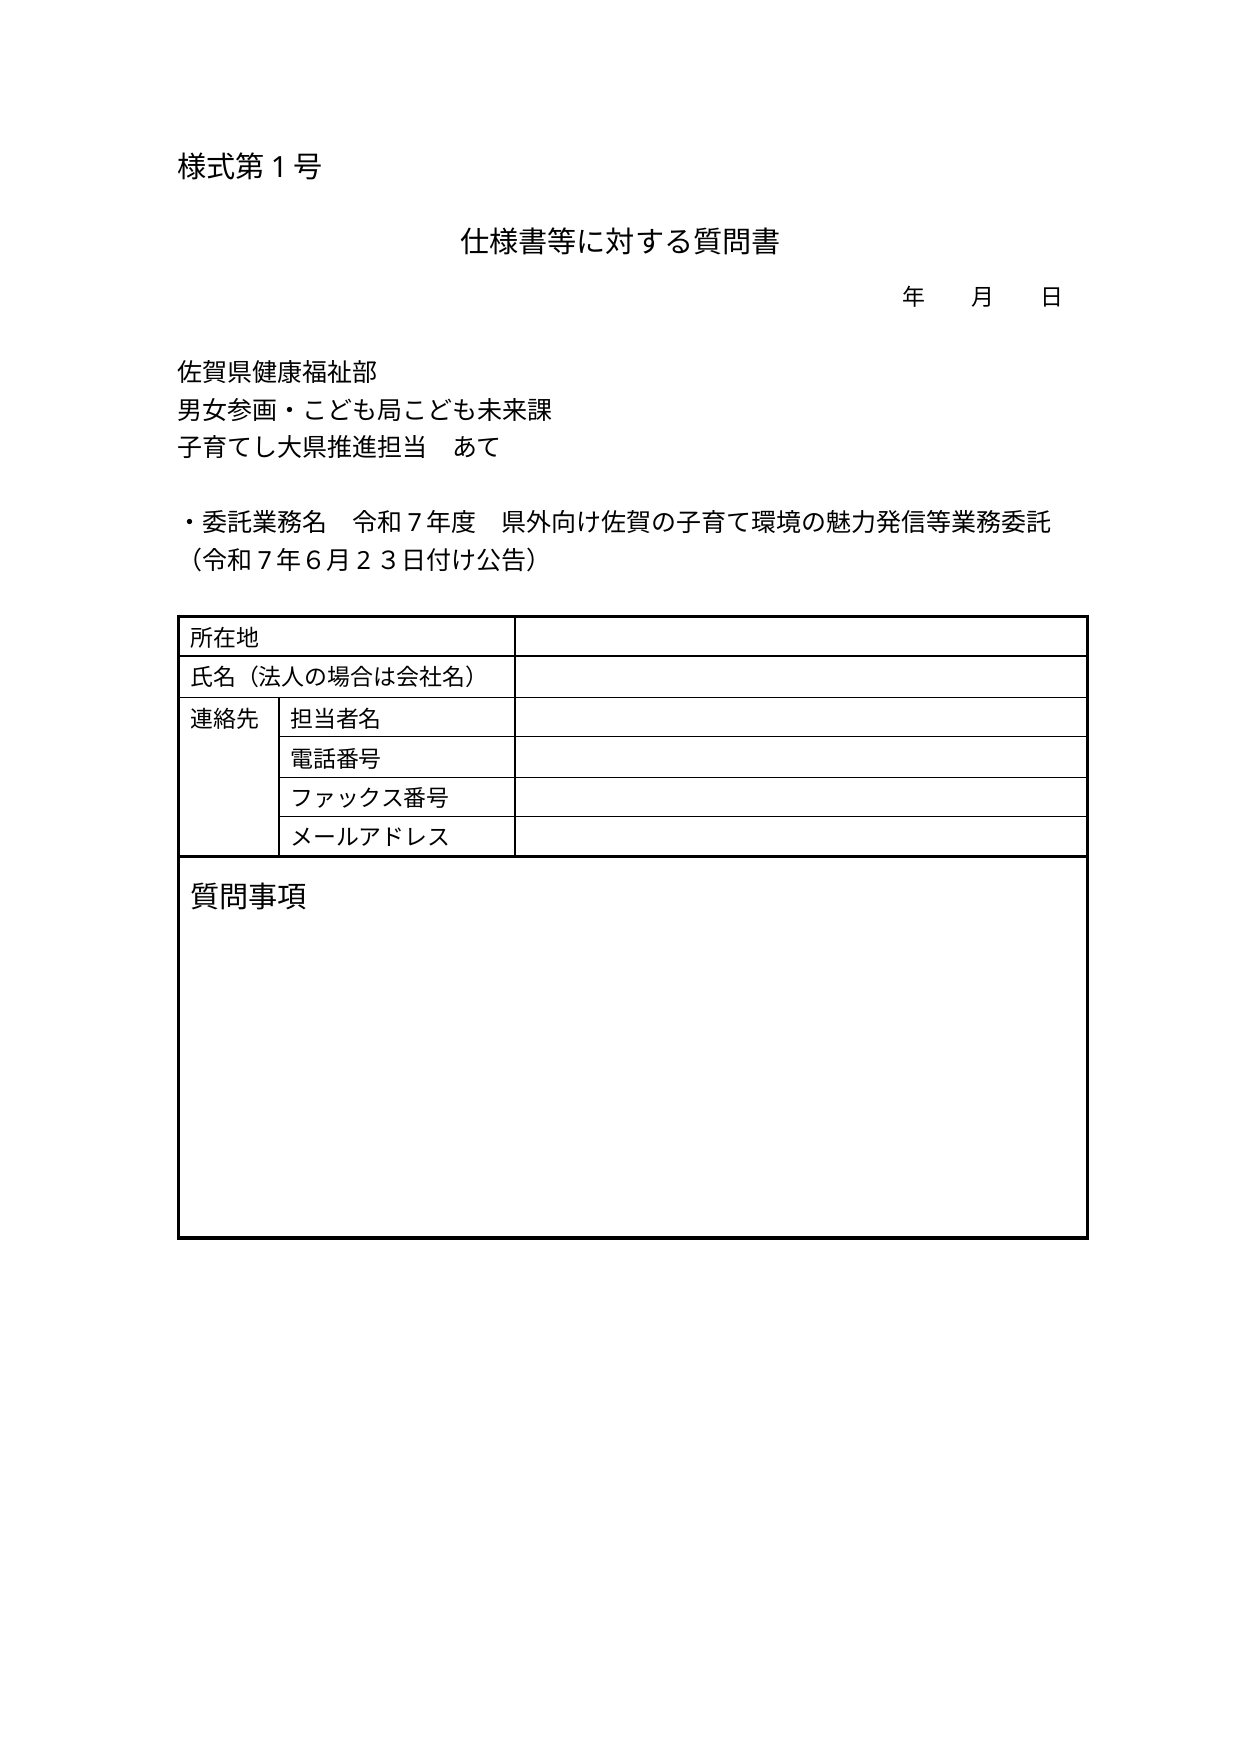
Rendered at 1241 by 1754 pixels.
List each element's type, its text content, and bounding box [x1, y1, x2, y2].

table_cell [516, 778, 1086, 816]
table_cell [516, 817, 1086, 854]
text 様式第1号 [177, 127, 1063, 202]
text ・委託業務名 令和7年度 県外向け佐賀の子育て環境の魅力発信等業務委託（令和7年６月2３日付け公告） [177, 502, 1063, 577]
table_header 所在地 [180, 618, 514, 655]
text 男女参画・こども局こども未来課 [177, 389, 1063, 427]
table_cell ファックス番号 [280, 778, 514, 816]
table_header [516, 618, 1086, 655]
table_cell [516, 737, 1086, 776]
table_cell 氏名（法人の場合は会社名） [180, 657, 514, 697]
table_cell メールアドレス [280, 817, 514, 854]
table_cell 担当者名 [280, 698, 514, 736]
text 年 月 日 [177, 277, 1063, 314]
text 子育てし大県推進担当 あて [177, 427, 1063, 464]
table_cell 質問事項 [180, 858, 1086, 1236]
text 仕様書等に対する質問書 [177, 202, 1063, 277]
table_cell [516, 657, 1086, 697]
text 佐賀県健康福祉部 [177, 352, 1063, 389]
table_cell 連絡先 [180, 698, 278, 854]
table_cell [516, 698, 1086, 736]
table_cell 電話番号 [280, 737, 514, 776]
